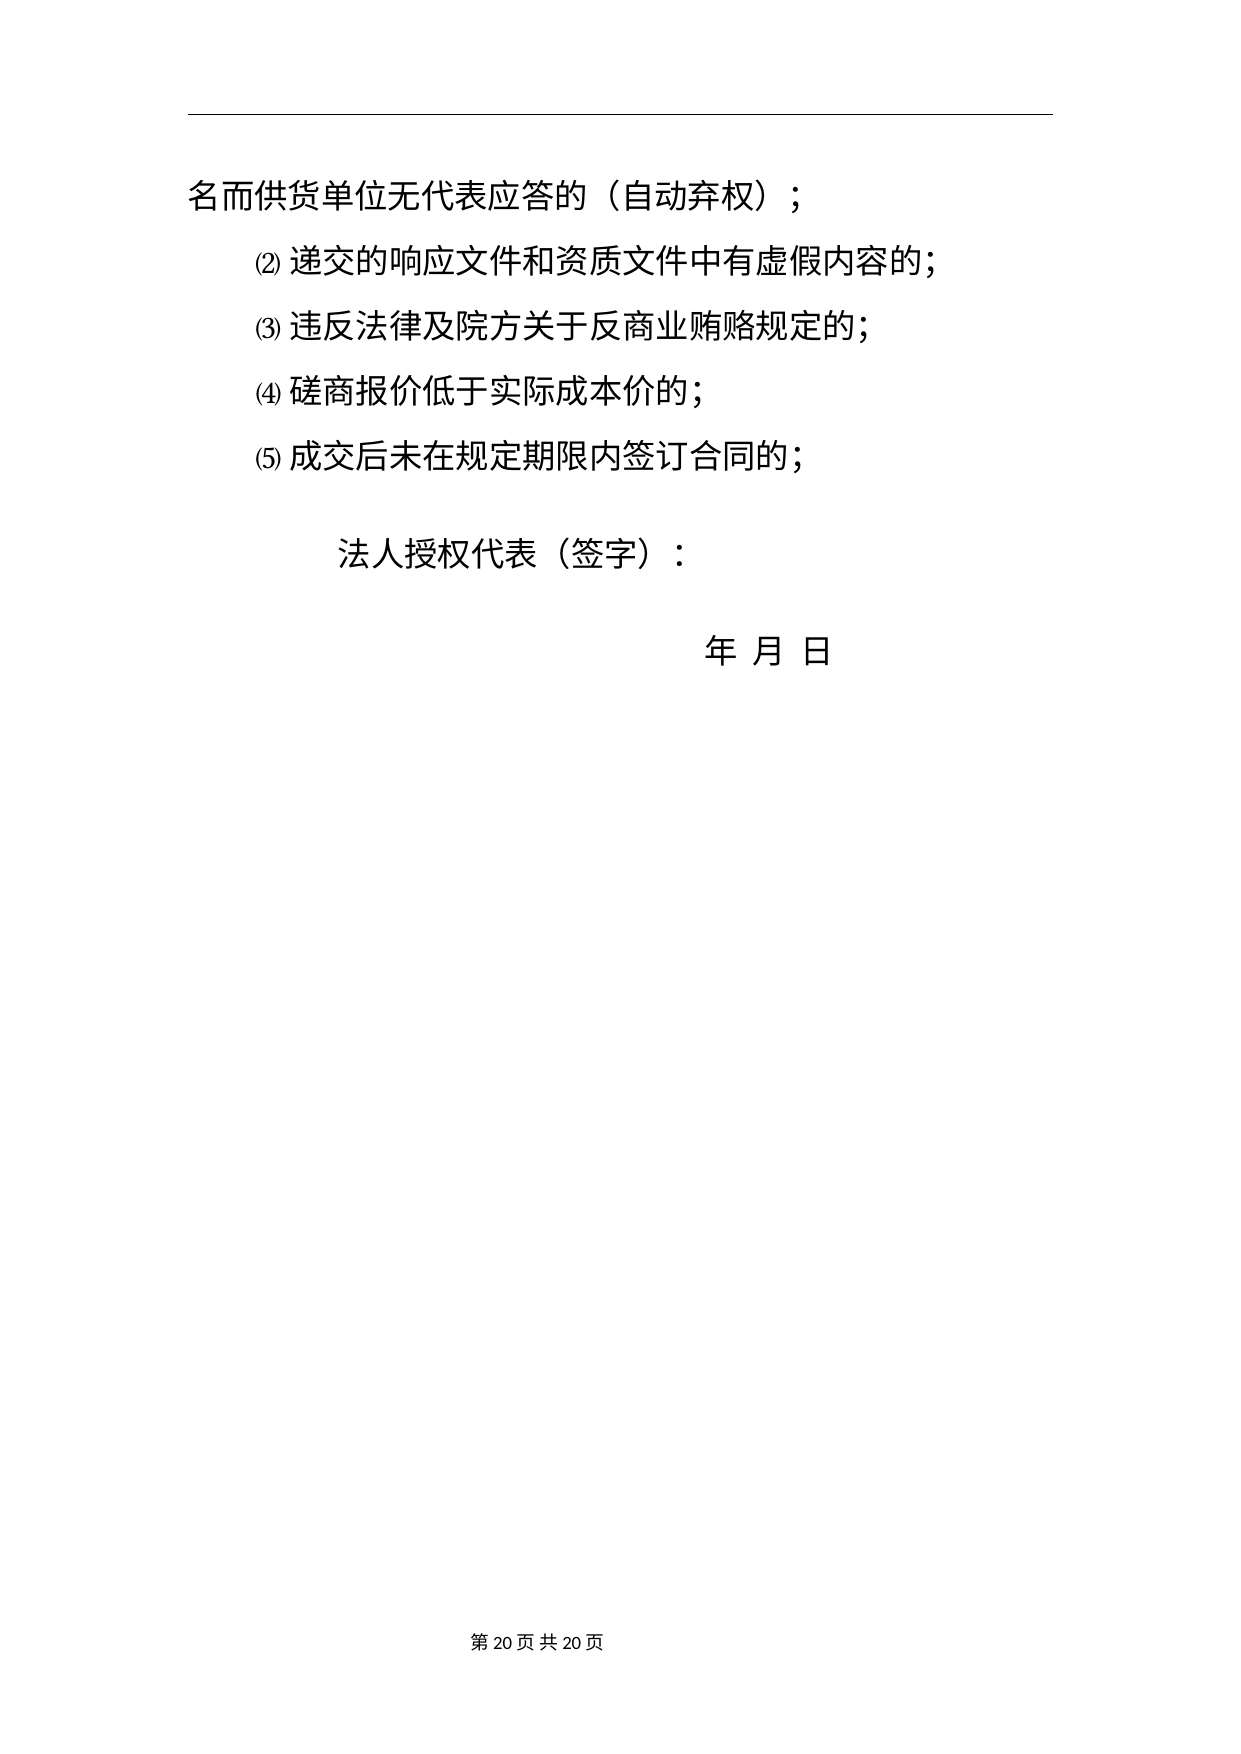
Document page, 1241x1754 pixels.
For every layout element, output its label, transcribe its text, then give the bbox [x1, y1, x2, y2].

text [187, 162, 1053, 227]
text ⑶违反法律及院方关于反商业贿赂规定的； [187, 292, 1053, 357]
text ⑸成交后未在规定期限内签订合同的； [187, 422, 1053, 487]
text 法人授权代表（签字）： [187, 519, 1053, 584]
text ⑷磋商报价低于实际成本价的； [187, 357, 1053, 422]
text ⑵递交的响应文件和资质文件中有虚假内容的； [187, 227, 1053, 292]
text 年 月 日 [187, 617, 1053, 682]
